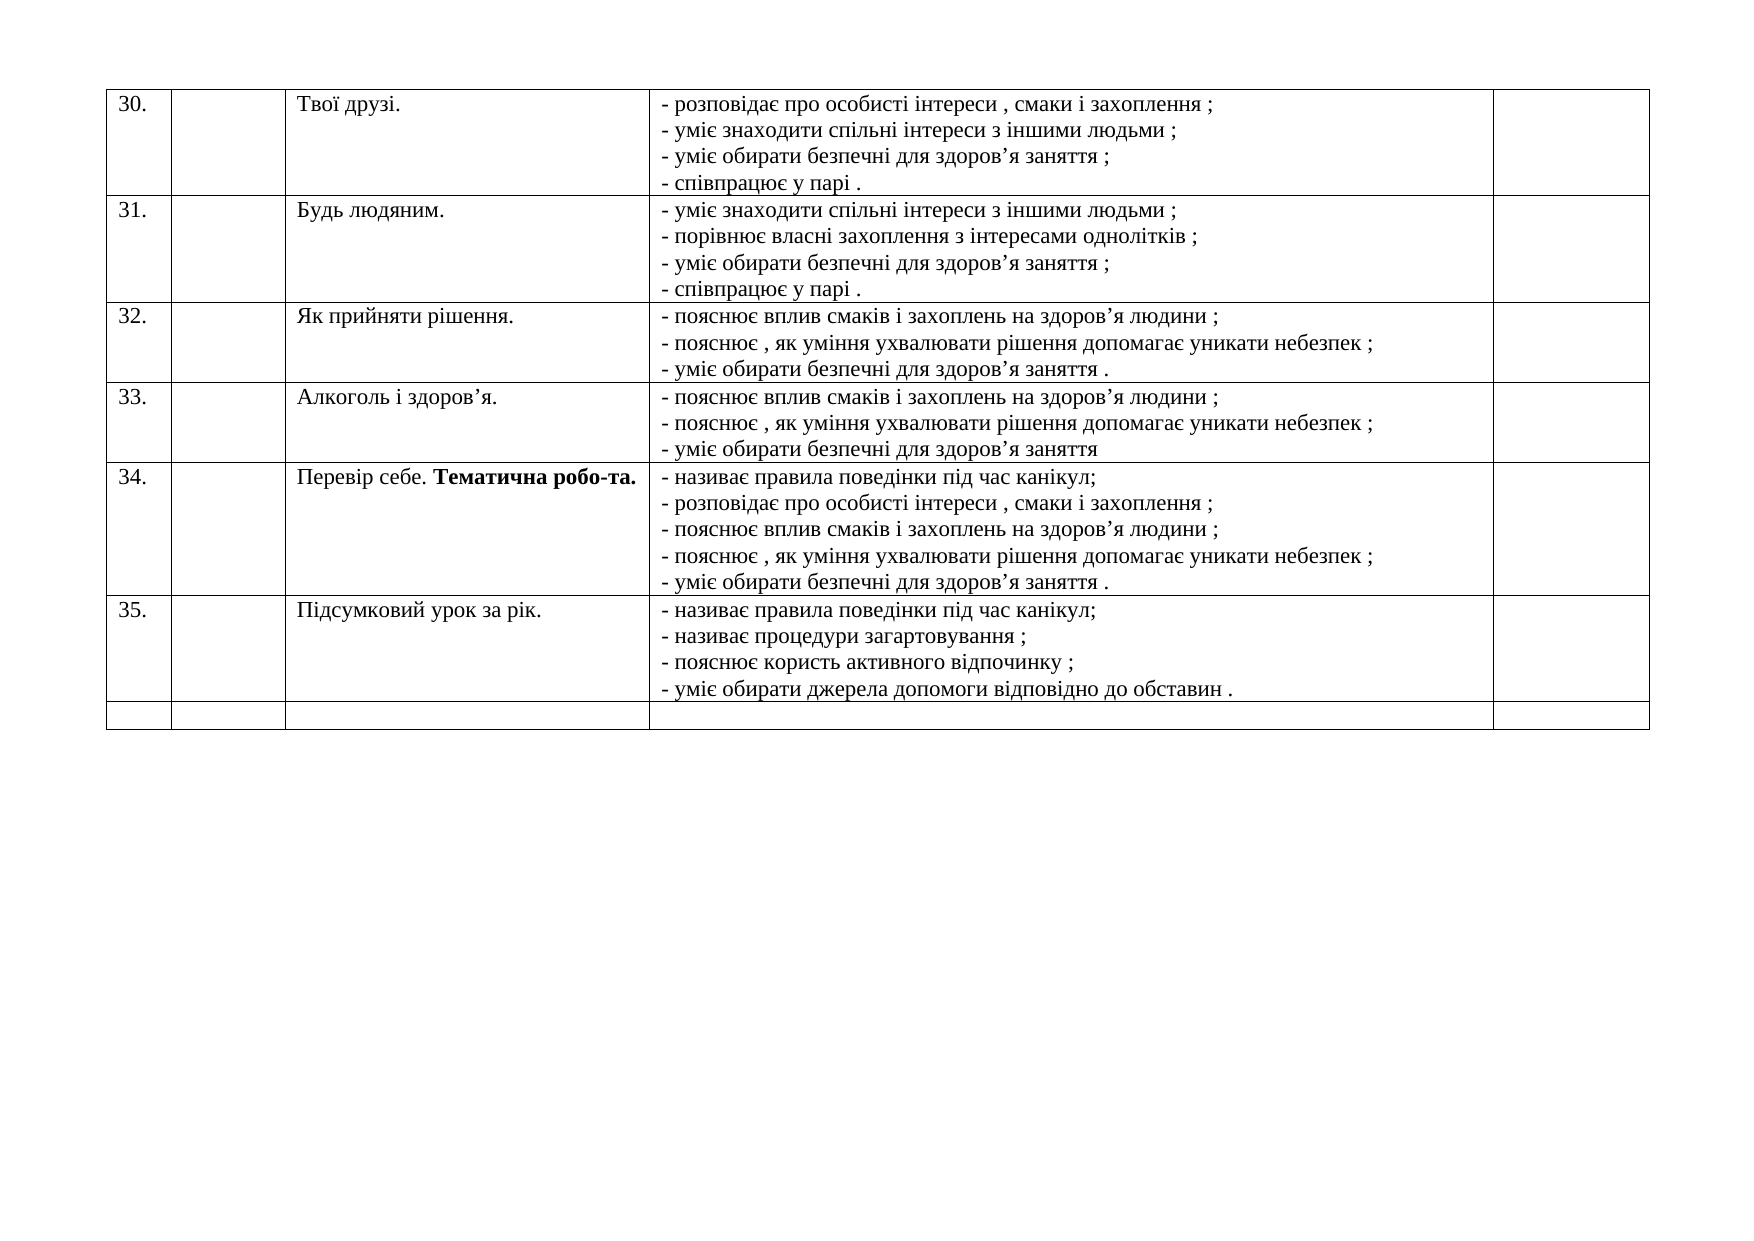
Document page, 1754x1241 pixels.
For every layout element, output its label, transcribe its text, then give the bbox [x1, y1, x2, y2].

table_cell Будь людяним. [286, 196, 649, 302]
table_cell Підсумковий урок за рік. [286, 596, 649, 701]
table_cell 32. [107, 303, 171, 382]
table_cell - називає правила поведінки під час канікул; - називає процедури загартовування ; - пояснює користь активного відпочинку ; - уміє обирати джерела допомоги відповідно до обставин . [650, 596, 1493, 701]
table_cell - розповідає про особисті інтереси , смаки і захоплення ; - уміє знаходити спільні інтереси з іншими людьми ; - уміє обирати безпечні для здоров’я заняття ; - співпрацює у парі . [650, 90, 1493, 195]
table_cell Алкоголь і здоров’я. [286, 383, 649, 462]
table_cell Як прийняти рішення. [286, 303, 649, 382]
table_cell [286, 702, 649, 728]
table_cell [172, 383, 285, 462]
table_cell 30. [107, 90, 171, 195]
table_cell Твої друзі. [286, 90, 649, 195]
table_cell [172, 463, 285, 594]
table_cell 35. [107, 596, 171, 701]
table_cell [650, 702, 1493, 728]
table_cell [172, 596, 285, 701]
table_cell [1494, 463, 1649, 594]
table_cell [1494, 702, 1649, 728]
table_cell [1494, 383, 1649, 462]
table_cell 31. [107, 196, 171, 302]
table_cell - пояснює вплив смаків і захоплень на здоров’я людини ; - пояснює , як уміння ухвалювати рішення допомагає уникати небезпек ; - уміє обирати безпечні для здоров’я заняття . [650, 303, 1493, 382]
table_cell 34. [107, 463, 171, 594]
table_cell - уміє знаходити спільні інтереси з іншими людьми ; - порівнює власні захоплення з інтересами однолітків ; - уміє обирати безпечні для здоров’я заняття ; - співпрацює у парі . [650, 196, 1493, 302]
table_cell [1494, 303, 1649, 382]
table_cell [172, 702, 285, 728]
table_cell - пояснює вплив смаків і захоплень на здоров’я людини ; - пояснює , як уміння ухвалювати рішення допомагає уникати небезпек ; - уміє обирати безпечні для здоров’я заняття [650, 383, 1493, 462]
table_cell [172, 196, 285, 302]
table_cell 33. [107, 383, 171, 462]
table_cell [1494, 90, 1649, 195]
table_cell [1494, 596, 1649, 701]
table_cell [172, 303, 285, 382]
table_cell [172, 90, 285, 195]
table_cell [107, 702, 171, 728]
table_cell Перевір себе. Тематична робо-та. [286, 463, 649, 594]
table_cell - називає правила поведінки під час канікул; - розповідає про особисті інтереси , смаки і захоплення ; - пояснює вплив смаків і захоплень на здоров’я людини ; - пояснює , як уміння ухвалювати рішення допомагає уникати небезпек ; - уміє обирати безпечні для здоров’я заняття . [650, 463, 1493, 594]
table_cell [1494, 196, 1649, 302]
